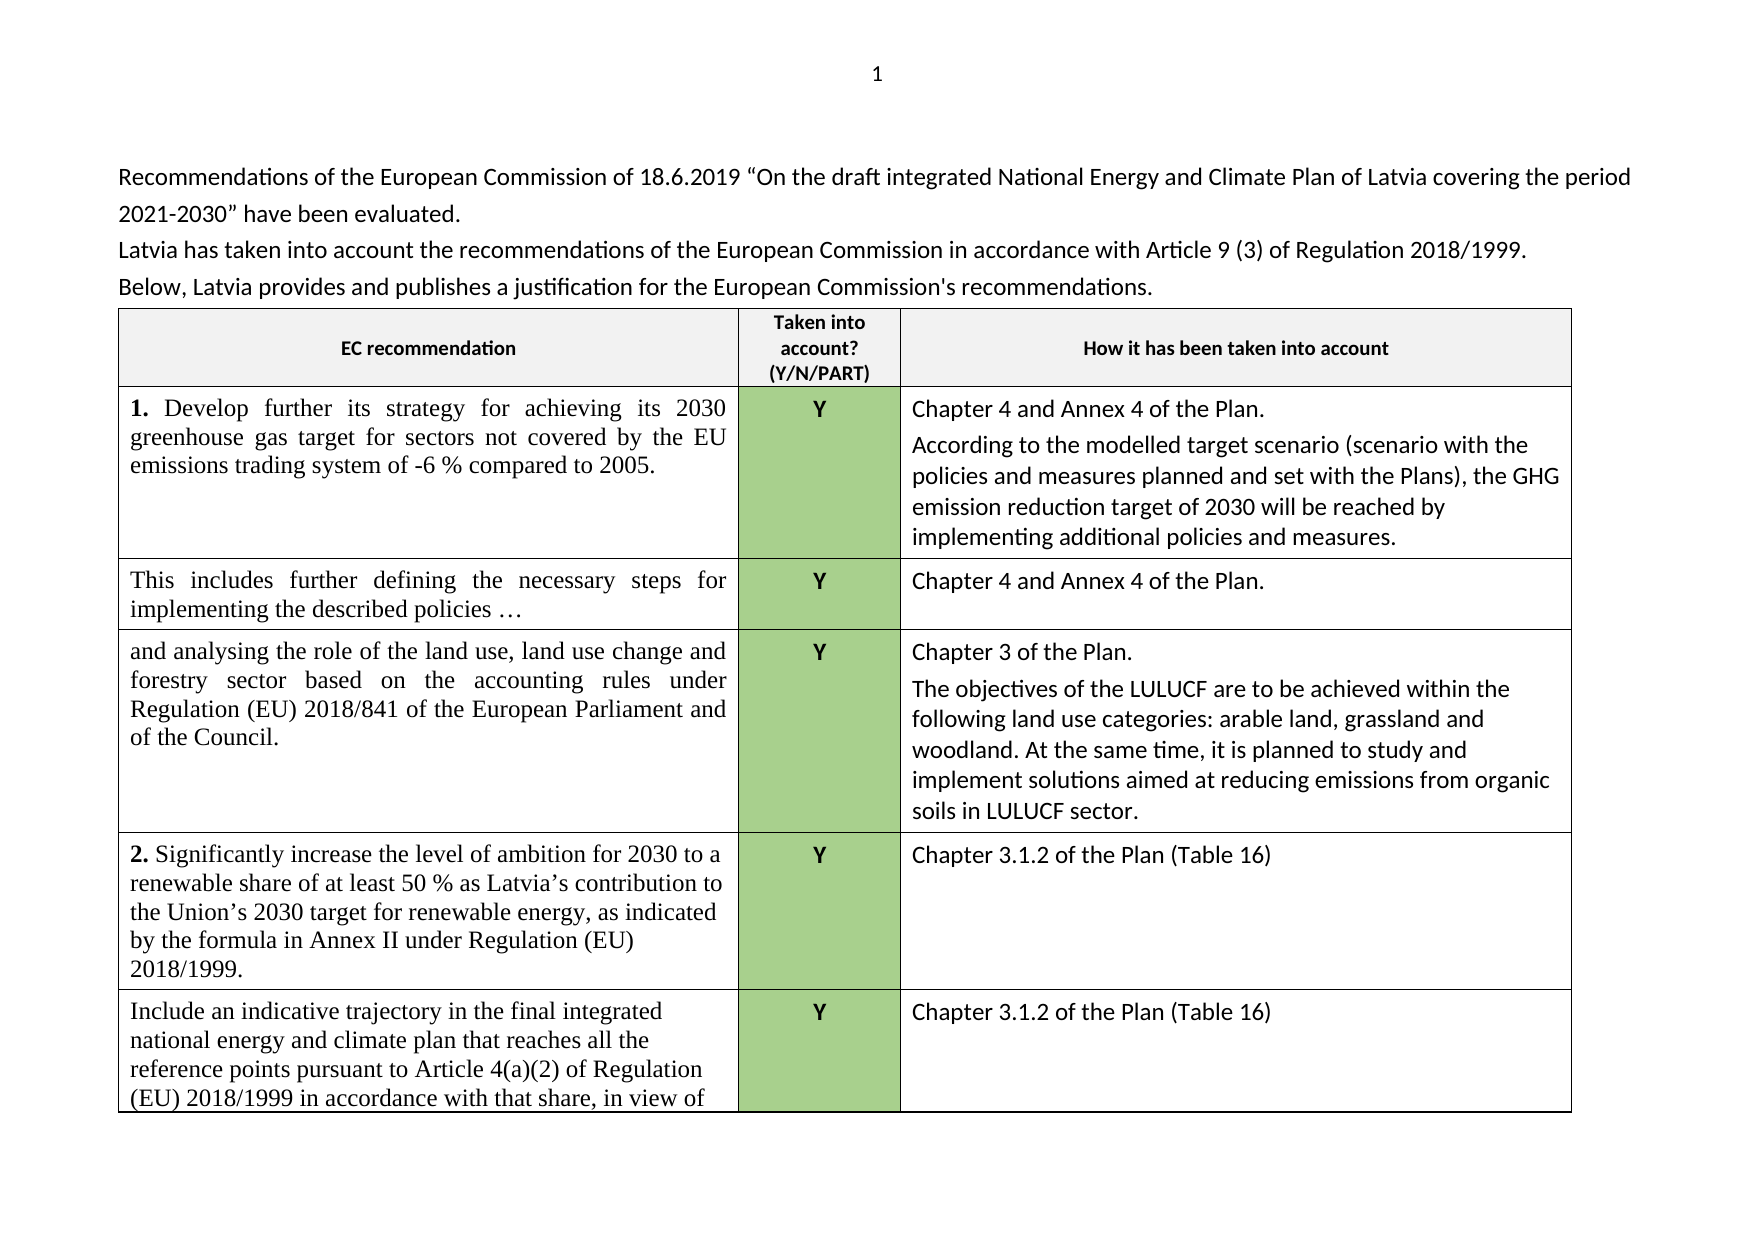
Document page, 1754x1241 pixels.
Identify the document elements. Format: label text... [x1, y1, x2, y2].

table_cell Chapter 3.1.2 of the Plan (Table 16) [901, 833, 1571, 989]
table_header How it has been taken into account [901, 309, 1571, 386]
table_header EC recommendation [119, 309, 738, 386]
table_cell 1. Develop further its strategy for achieving its 2030 greenhouse gas target for sectors not covered by the EU emissions trading system of -6 % compared to 2005. [119, 387, 738, 558]
table_cell Y [739, 559, 900, 629]
table_cell Y [739, 833, 900, 989]
table_cell Chapter 4 and Annex 4 of the Plan. [901, 559, 1571, 629]
table_cell Chapter 3 of the Plan. The objectives of the LULUCF are to be achieved within the following land use categories: arable land, grassland and woodland. At the same time, it is planned to study and implement solutions aimed at reducing emissions from organic soils in LULUCF sector. [901, 630, 1571, 832]
table_cell Y [739, 990, 900, 1111]
text Below, Latvia provides and publishes a justification for the European Commission's recommendations. [118, 271, 1636, 302]
table_header Taken into account? (Y/N/PART) [739, 309, 900, 386]
text 2021-2030” have been evaluated. [118, 198, 1636, 228]
table_cell Chapter 4 and Annex 4 of the Plan. According to the modelled target scenario (scenario with the policies and measures planned and set with the Plans), the GHG emission reduction target of 2030 will be reached by implementing additional policies and measures. [901, 387, 1571, 558]
table_cell 2. Significantly increase the level of ambition for 2030 to a renewable share of at least 50 % as Latvia’s contribution to the Union’s 2030 target for renewable energy, as indicated by the formula in Annex II under Regulation (EU) 2018/1999. [119, 833, 738, 989]
table_cell Chapter 3.1.2 of the Plan (Table 16) [901, 990, 1571, 1111]
table_cell Y [739, 630, 900, 832]
text Latvia has taken into account the recommendations of the European Commission in accordance with Article 9 (3) of Regulation 2018/1999. [118, 235, 1636, 265]
table_cell and analysing the role of the land use, land use change and forestry sector based on the accounting rules under Regulation (EU) 2018/841 of the European Parliament and of the Council. [119, 630, 738, 832]
text Recommendations of the European Commission of 18.6.2019 “On the draft integrated National Energy and Climate Plan of Latvia covering the period [118, 161, 1636, 192]
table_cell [119, 990, 738, 1111]
table_cell Y [739, 387, 900, 558]
table_cell This includes further defining the necessary steps for implementing the described policies … [119, 559, 738, 629]
